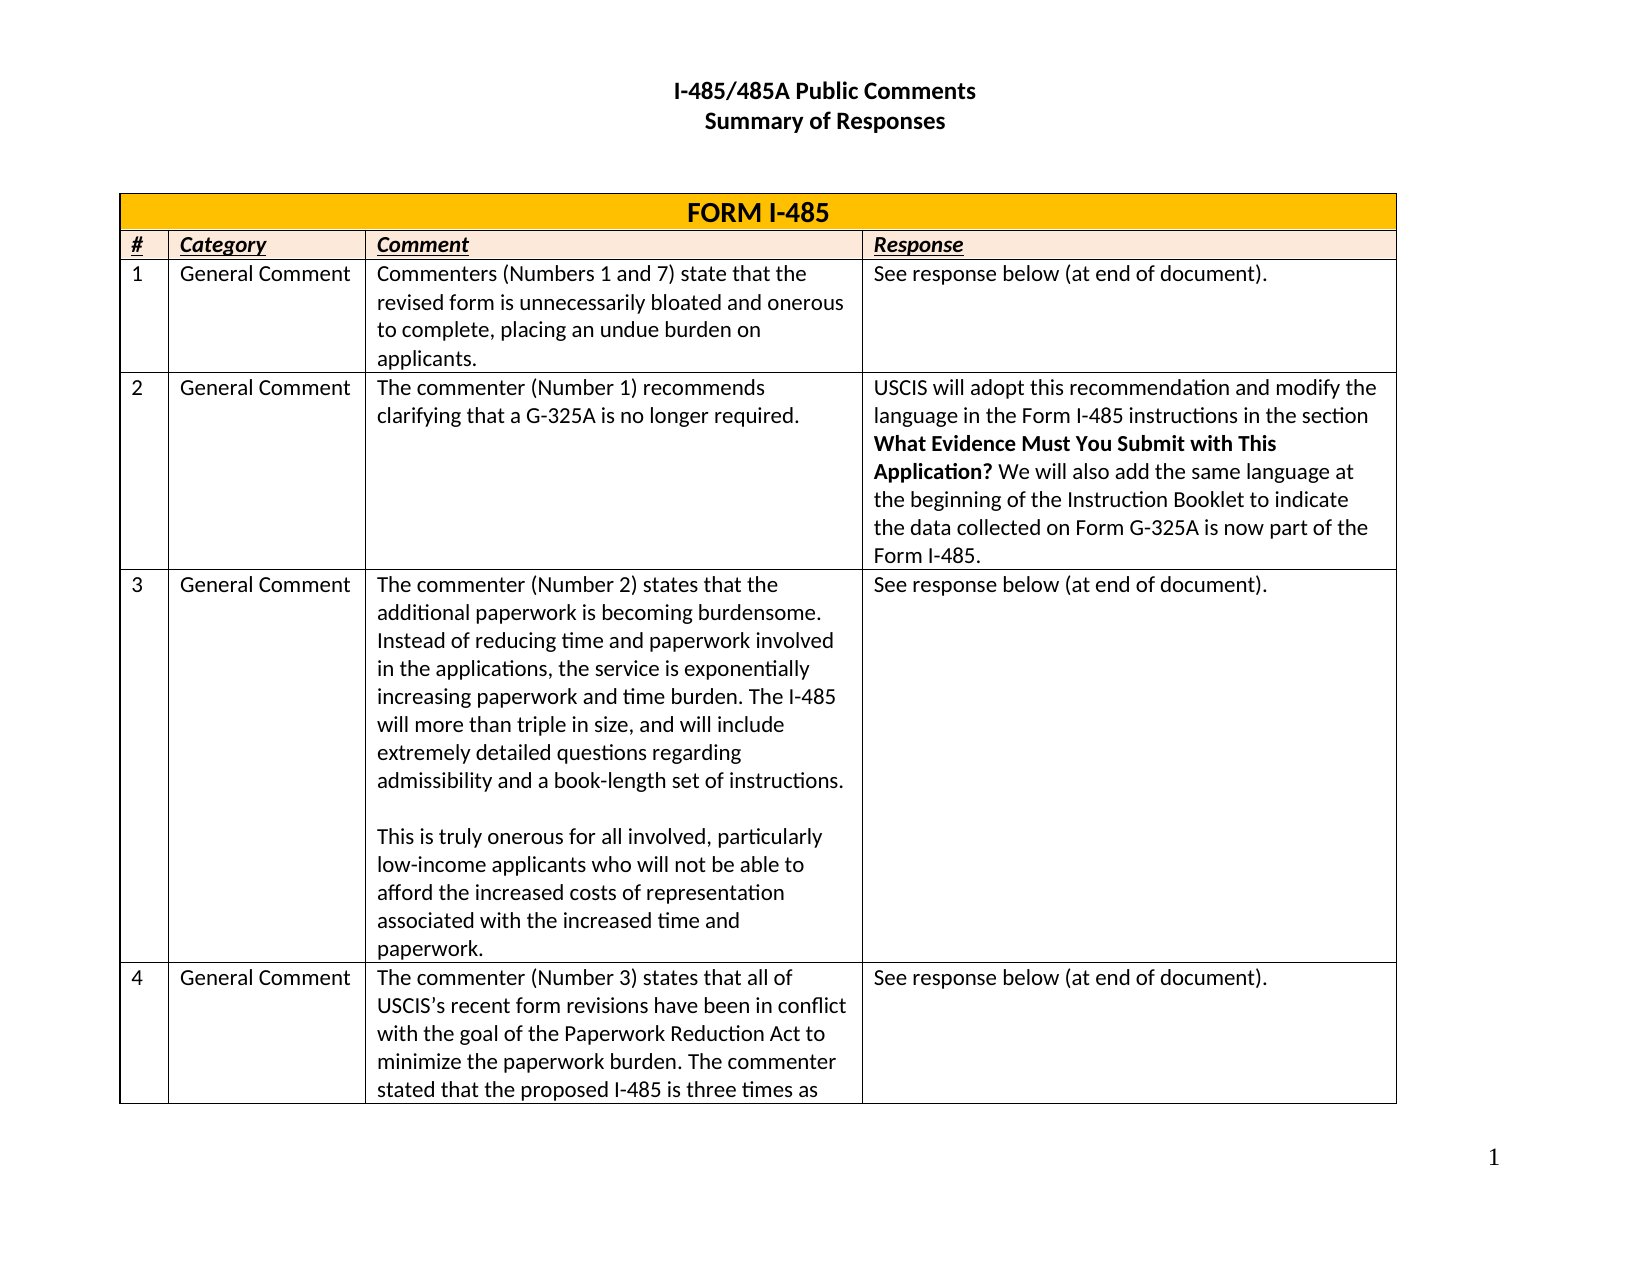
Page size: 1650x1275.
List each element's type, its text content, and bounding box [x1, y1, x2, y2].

table_cell General Comment [169, 570, 365, 962]
table_cell General Comment [169, 260, 365, 372]
table_cell Response [863, 231, 1396, 258]
table_cell USCIS will adopt this recommendation and modify the language in the Form I-485 instructions in the section What Evidence Must You Submit with This Application? We will also add the same language at the beginning of the Instruction Booklet to indicate the data collected on Form G-325A is now part of the Form I-485. [863, 373, 1396, 569]
table_cell Category [169, 231, 365, 258]
table_header FORM I-485 [121, 194, 1396, 229]
table_cell General Comment [169, 373, 365, 569]
table_cell 3 [121, 570, 168, 962]
table_cell Commenters (Numbers 1 and 7) state that the revised form is unnecessarily bloated and onerous to complete, placing an undue burden on applicants. [366, 260, 862, 372]
table_cell General Comment [169, 963, 365, 1103]
table_cell Comment [366, 231, 862, 258]
table_cell See response below (at end of document). [863, 260, 1396, 372]
table_cell 2 [121, 373, 168, 569]
table_cell The commenter (Number 2) states that the additional paperwork is becoming burdensome. Instead of reducing time and paperwork involved in the applications, the service is exponentially increasing paperwork and time burden. The I-485 will more than triple in size, and will include extremely detailed questions regarding admissibility and a book-length set of instructions. This is truly onerous for all involved, particularly low-income applicants who will not be able to afford the increased costs of representation associated with the increased time and paperwork. [366, 570, 862, 962]
table_cell The commenter (Number 1) recommends clarifying that a G-325A is no longer required. [366, 373, 862, 569]
table_cell 1 [121, 260, 168, 372]
table_cell 4 [121, 963, 168, 1103]
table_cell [863, 963, 1396, 1103]
table_cell See response below (at end of document). [863, 570, 1396, 962]
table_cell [366, 963, 862, 1103]
table_cell # [121, 231, 168, 258]
